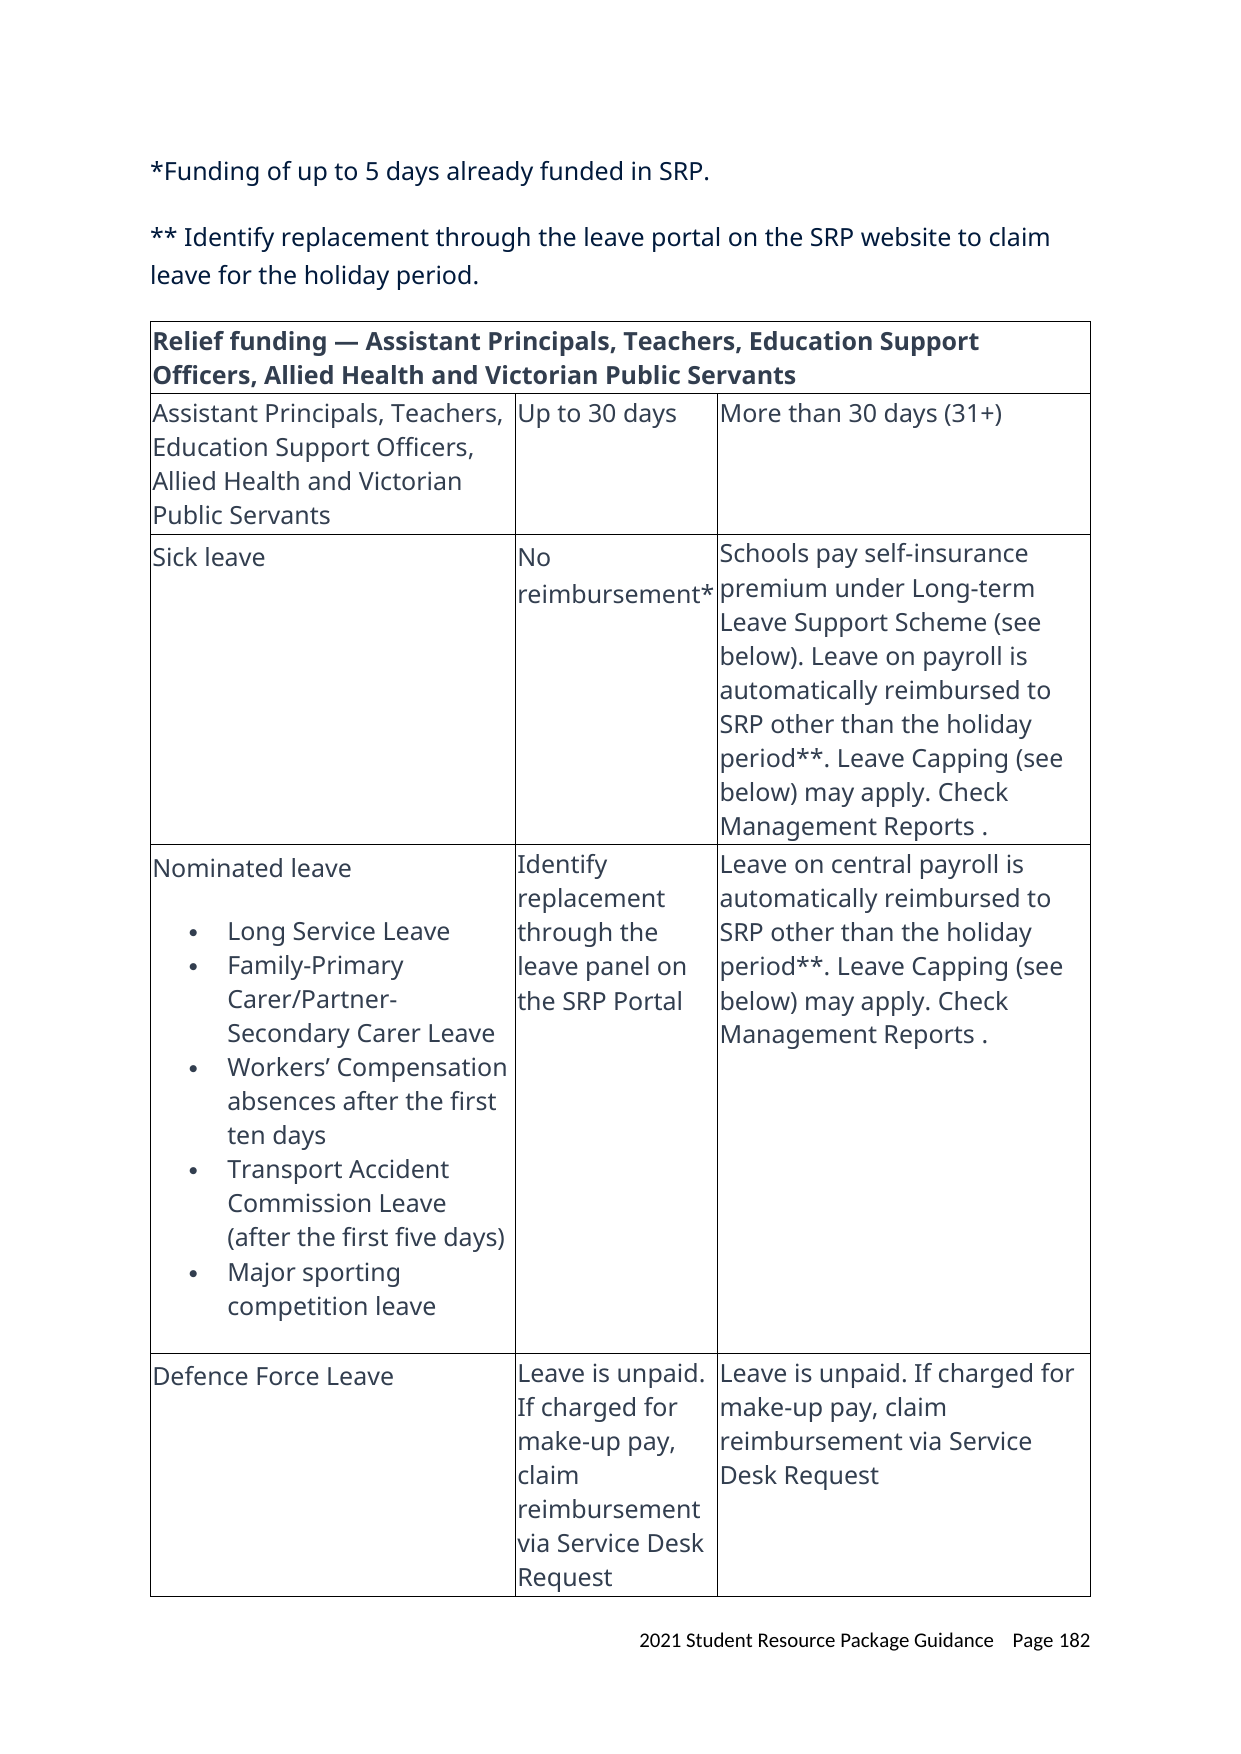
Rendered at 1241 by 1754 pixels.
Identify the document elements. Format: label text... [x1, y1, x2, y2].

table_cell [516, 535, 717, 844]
text *Funding of up to 5 days already funded in SRP. [150, 150, 1090, 187]
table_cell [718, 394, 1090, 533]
text ** Identify replacement through the leave portal on the SRP website to claim leave for the holiday period. [150, 217, 1090, 292]
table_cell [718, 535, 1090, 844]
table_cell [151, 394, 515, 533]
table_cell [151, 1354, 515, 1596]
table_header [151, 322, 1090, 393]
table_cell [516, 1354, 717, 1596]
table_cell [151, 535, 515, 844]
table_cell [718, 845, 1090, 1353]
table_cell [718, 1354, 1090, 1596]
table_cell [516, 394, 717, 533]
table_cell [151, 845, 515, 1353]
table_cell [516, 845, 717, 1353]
